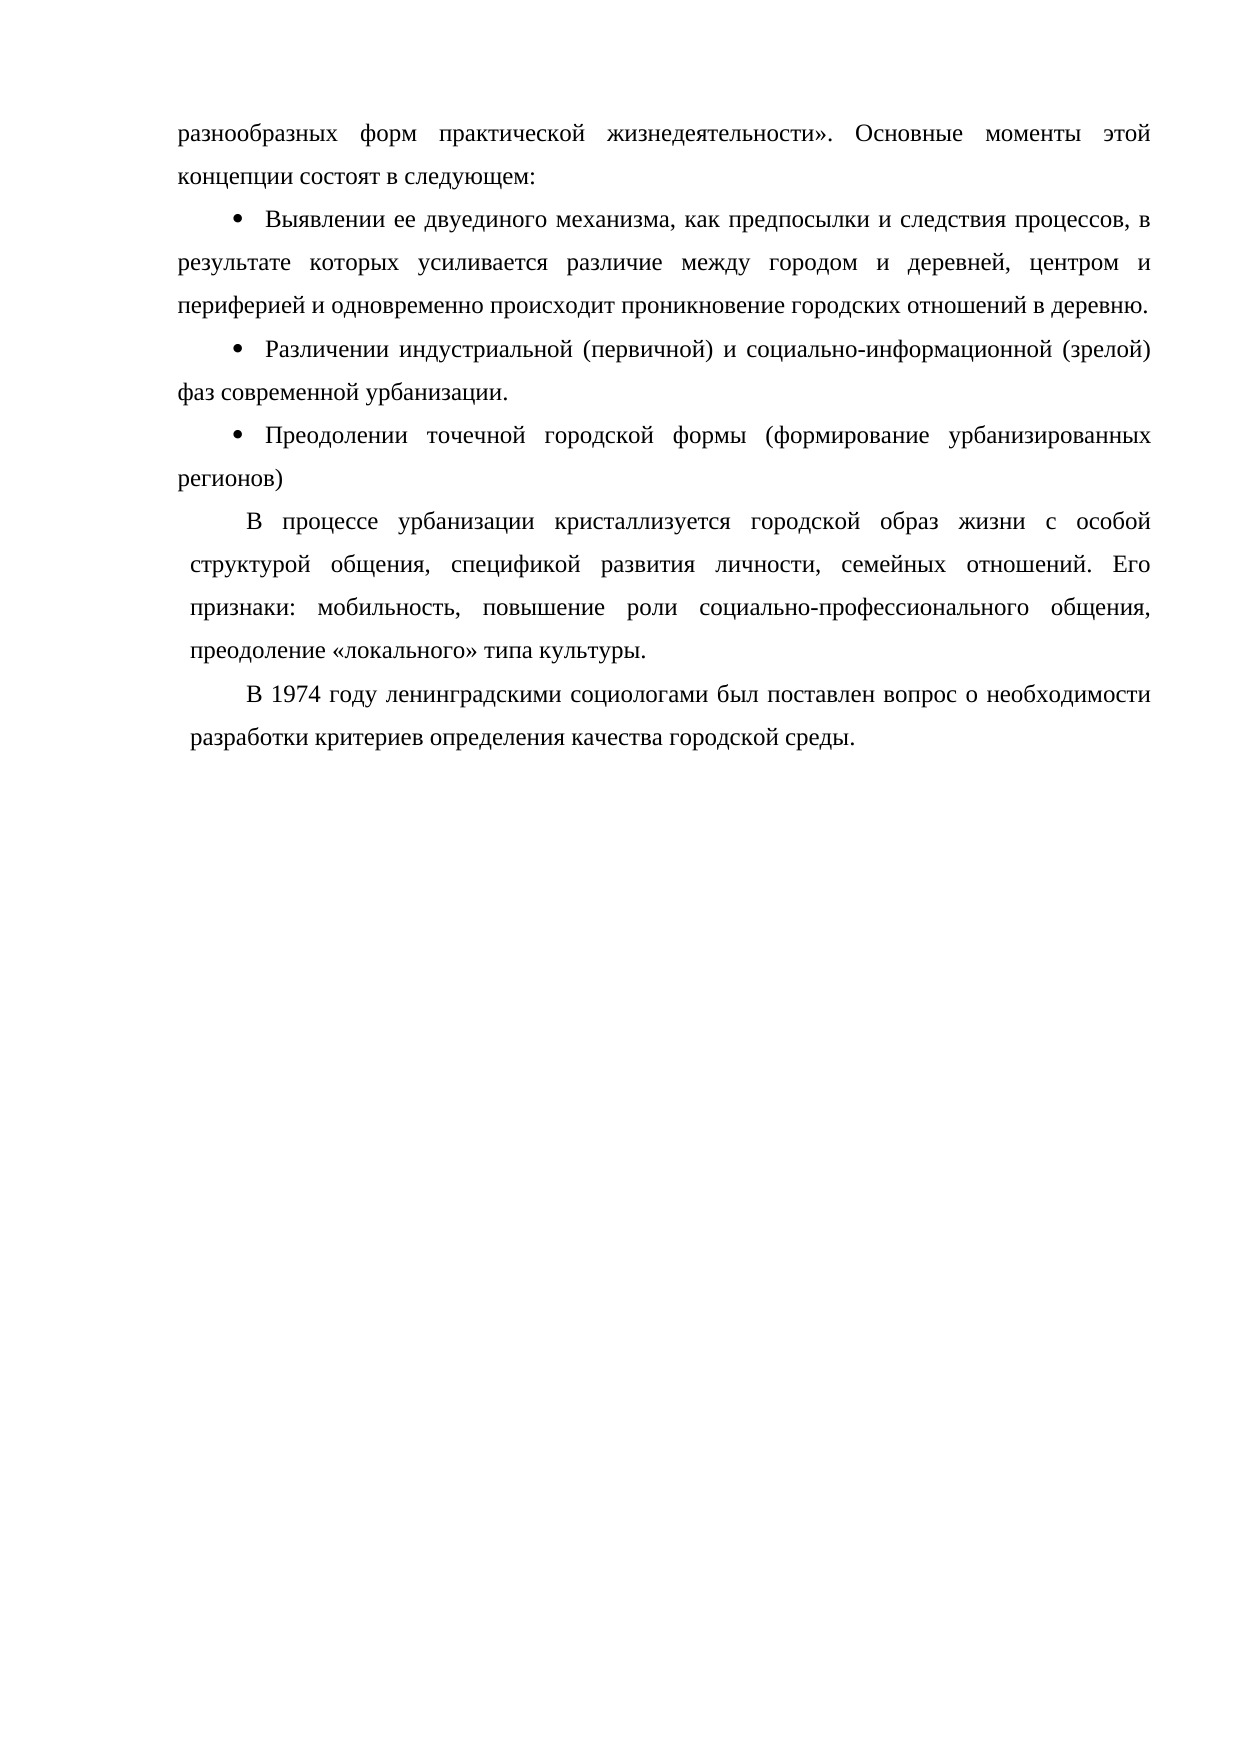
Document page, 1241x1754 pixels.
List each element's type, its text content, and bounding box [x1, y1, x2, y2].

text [177, 118, 1152, 190]
list Преодолении точечной городской формы (формирование урбанизированных регионов) [177, 420, 1152, 492]
text В 1974 году ленинградскими социологами был поставлен вопрос о необходимости разработки критериев определения качества городской среды. [190, 679, 1152, 751]
list Различении индустриальной (первичной) и социально-информационной (зрелой) фаз современной урбанизации. [177, 334, 1152, 406]
text В процессе урбанизации кристаллизуется городской образ жизни с особой структурой общения, спецификой развития личности, семейных отношений. Его признаки: мобильность, повышение роли социально-профессионального общения, преодоление «локального» типа культуры. [190, 506, 1152, 664]
list Выявлении ее двуединого механизма, как предпосылки и следствия процессов, в результате которых усиливается различие между городом и деревней, центром и периферией и одновременно происходит проникновение городских отношений в деревню. [177, 204, 1152, 319]
